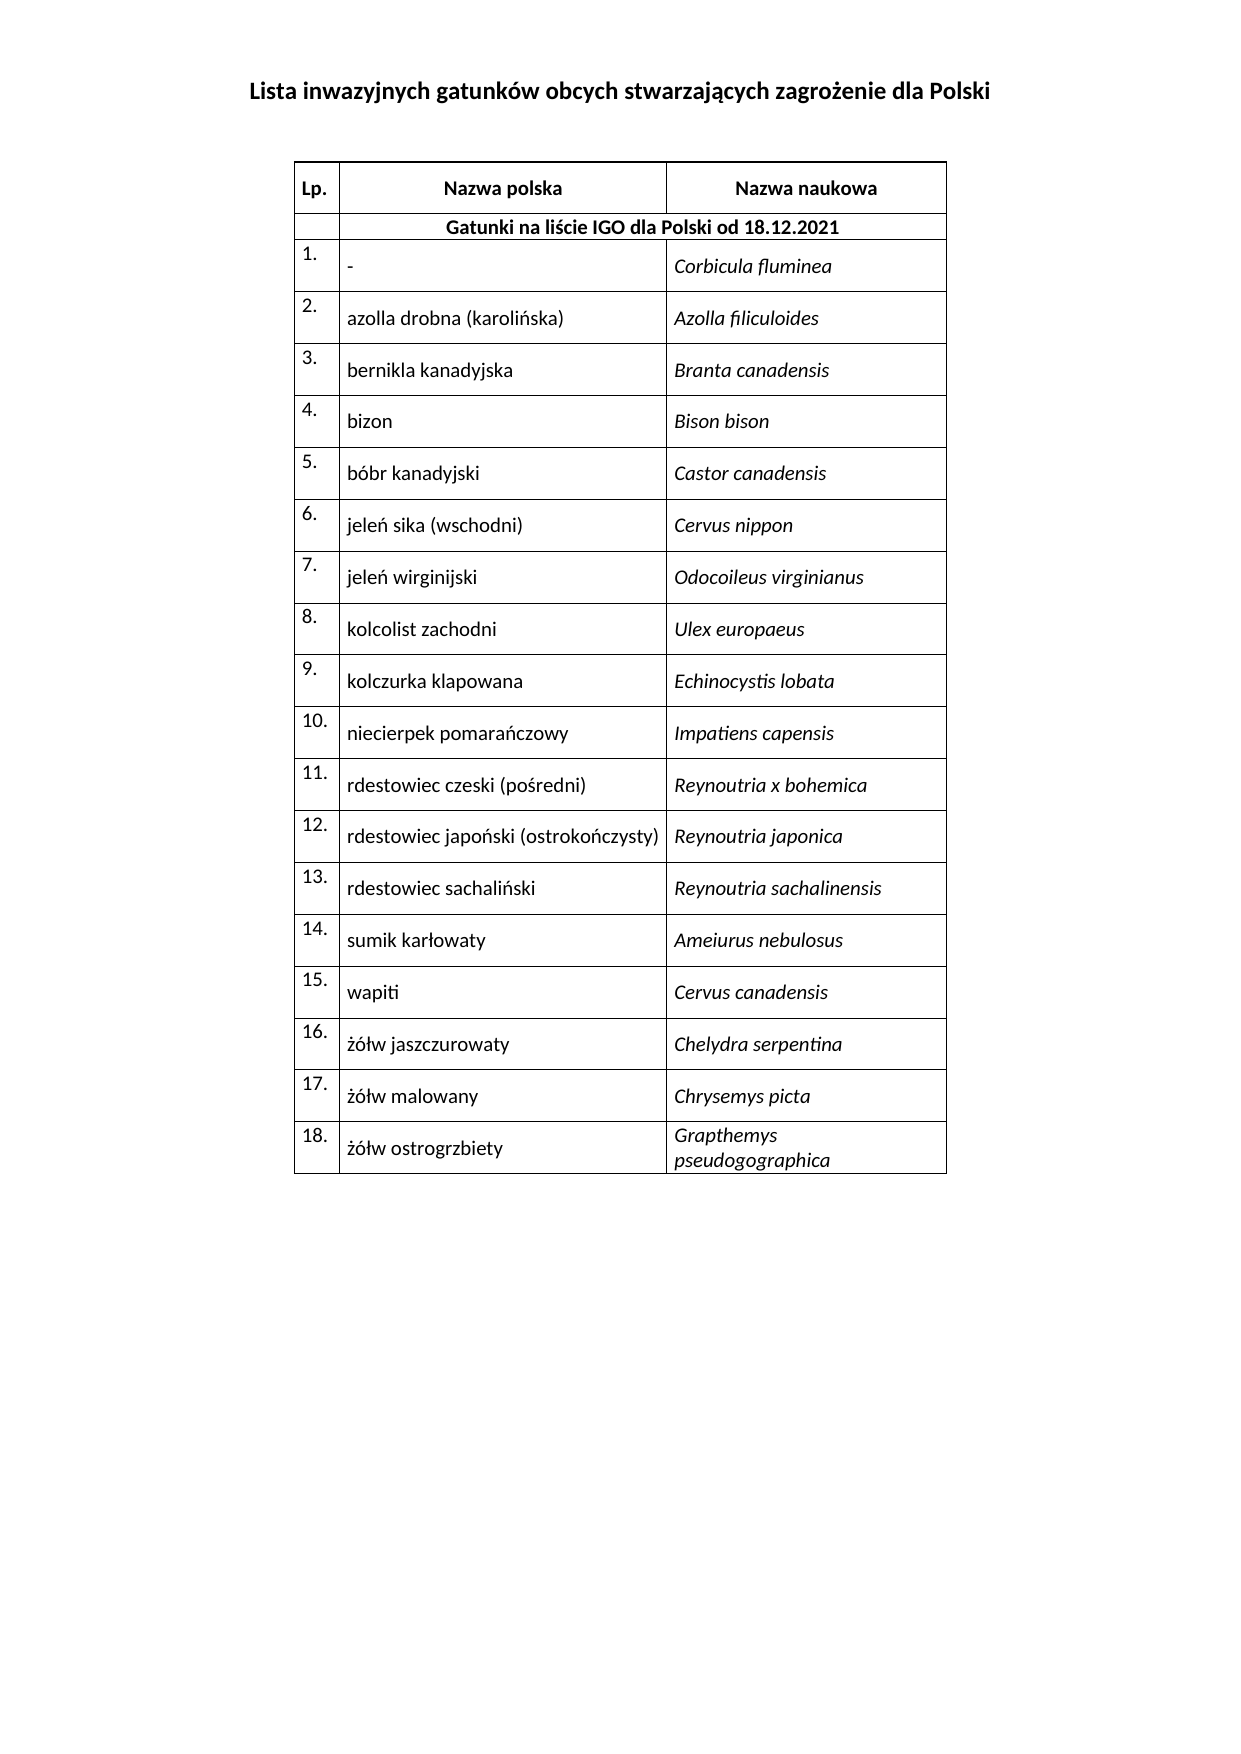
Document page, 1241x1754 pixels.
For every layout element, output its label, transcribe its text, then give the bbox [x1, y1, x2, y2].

table_cell [295, 448, 339, 499]
table_cell Ameiurus nebulosus [667, 915, 946, 966]
table_cell Grapthemys pseudogographica [667, 1122, 946, 1173]
text Lista inwazyjnych gatunków obcych stwarzających zagrożenie dla Polski [75, 75, 1165, 106]
table_cell bóbr kanadyjski [340, 448, 666, 499]
table_cell Corbicula fluminea [667, 240, 946, 291]
table_cell [295, 292, 339, 343]
table_cell Branta canadensis [667, 344, 946, 395]
table_cell [295, 1019, 339, 1069]
table_cell [295, 759, 339, 810]
table_cell żółw ostrogrzbiety [340, 1122, 666, 1173]
table_cell [295, 214, 339, 239]
table_header Nazwa polska [340, 163, 666, 213]
table_cell [295, 967, 339, 1017]
table_cell jeleń wirginijski [340, 552, 666, 602]
table_cell Reynoutria x bohemica [667, 759, 946, 810]
table_cell [295, 1070, 339, 1121]
table_cell bernikla kanadyjska [340, 344, 666, 395]
table_cell [295, 863, 339, 914]
table_cell sumik karłowaty [340, 915, 666, 966]
table_cell Cervus nippon [667, 500, 946, 551]
table_cell kolcolist zachodni [340, 604, 666, 654]
table_cell [295, 500, 339, 551]
table_header Lp. [295, 163, 339, 213]
table_cell Echinocystis lobata [667, 655, 946, 706]
table_cell Chelydra serpentina [667, 1019, 946, 1069]
table_cell rdestowiec sachaliński [340, 863, 666, 914]
table_cell [295, 707, 339, 758]
table_cell [295, 915, 339, 966]
table_cell Castor canadensis [667, 448, 946, 499]
table_cell Odocoileus virginianus [667, 552, 946, 602]
table_cell [295, 396, 339, 447]
table_cell kolczurka klapowana [340, 655, 666, 706]
table_cell rdestowiec japoński (ostrokończysty) [340, 811, 666, 862]
table_cell Impatiens capensis [667, 707, 946, 758]
table_cell [295, 1122, 339, 1173]
table_cell Gatunki na liście IGO dla Polski od 18.12.2021 [340, 214, 946, 239]
table_cell [295, 552, 339, 602]
table_cell [295, 240, 339, 291]
table_cell rdestowiec czeski (pośredni) [340, 759, 666, 810]
table_cell żółw jaszczurowaty [340, 1019, 666, 1069]
table_cell [295, 655, 339, 706]
table_cell żółw malowany [340, 1070, 666, 1121]
table_cell Ulex europaeus [667, 604, 946, 654]
table_cell Chrysemys picta [667, 1070, 946, 1121]
table_cell Azolla filiculoides [667, 292, 946, 343]
table_cell Bison bison [667, 396, 946, 447]
table_cell wapiti [340, 967, 666, 1017]
table_cell [295, 344, 339, 395]
table_cell [295, 811, 339, 862]
table_cell niecierpek pomarańczowy [340, 707, 666, 758]
table_cell jeleń sika (wschodni) [340, 500, 666, 551]
table_cell bizon [340, 396, 666, 447]
table_cell [295, 604, 339, 654]
table_cell Reynoutria sachalinensis [667, 863, 946, 914]
table_cell Cervus canadensis [667, 967, 946, 1017]
table_cell - [340, 240, 666, 291]
table_header Nazwa naukowa [667, 163, 946, 213]
table_cell Reynoutria japonica [667, 811, 946, 862]
table_cell azolla drobna (karolińska) [340, 292, 666, 343]
